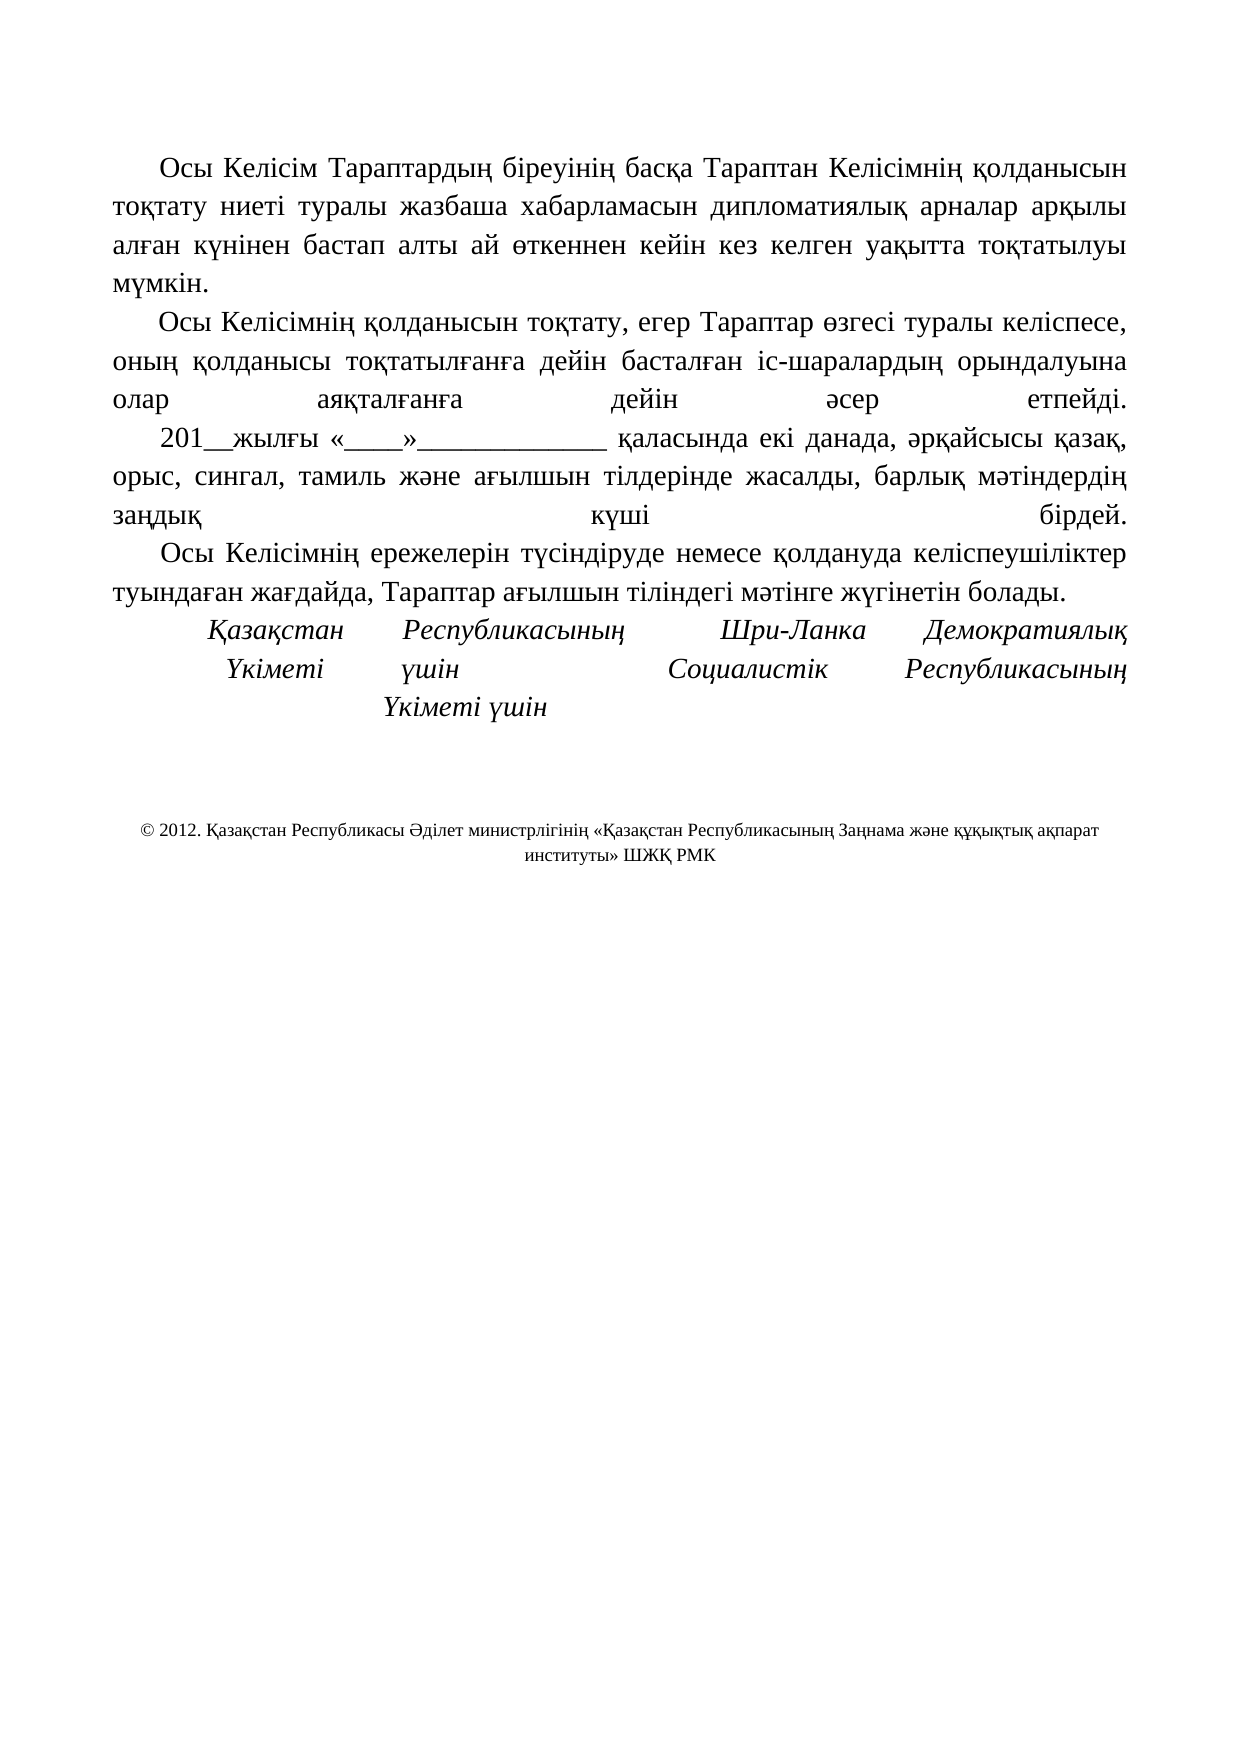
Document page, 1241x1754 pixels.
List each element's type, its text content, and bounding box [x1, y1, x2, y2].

text © 2012. Қазақстан Республикасы Әділет министрлігінің «Қазақстан Республикасының Заңнама және құқықтық ақпарат институты» ШЖҚ РМК [112, 819, 1128, 865]
text Қазақстан Республикасының Шри-Ланка Демократиялық Үкіметі үшін Социалистік Республикасының Үкіметі үшін [112, 612, 1128, 723]
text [112, 150, 1128, 607]
